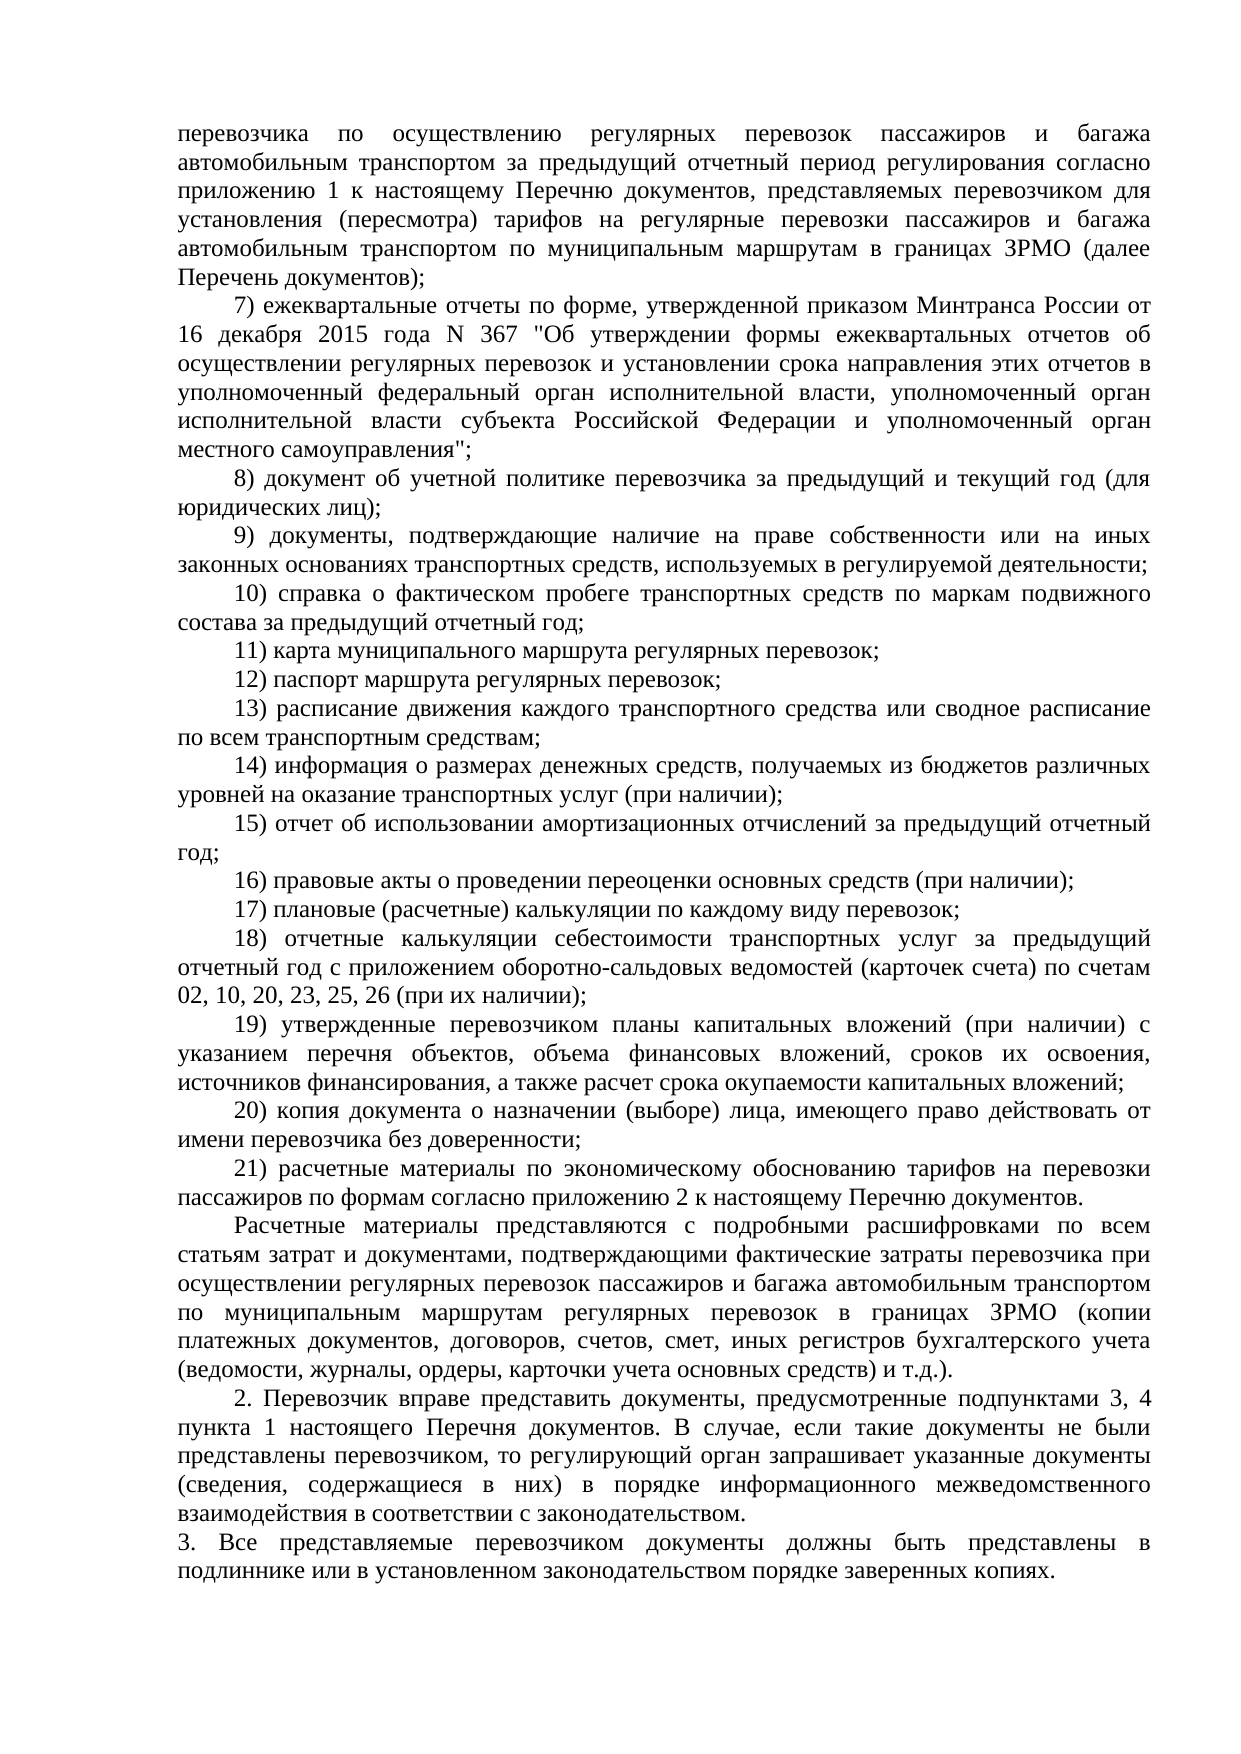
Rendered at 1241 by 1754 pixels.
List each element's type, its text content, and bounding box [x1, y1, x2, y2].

text 17) плановые (расчетные) калькуляции по каждому виду перевозок; [177, 894, 1152, 923]
text 16) правовые акты о проведении переоценки основных средств (при наличии); [177, 866, 1152, 894]
text 20) копия документа о назначении (выборе) лица, имеющего право действовать от имени перевозчика без доверенности; [177, 1096, 1152, 1153]
text 10) справка о фактическом пробеге транспортных средств по маркам подвижного состава за предыдущий отчетный год; [177, 578, 1152, 636]
text 15) отчет об использовании амортизационных отчислений за предыдущий отчетный год; [177, 808, 1152, 866]
text 12) паспорт маршрута регулярных перевозок; [177, 664, 1152, 693]
text 2. Перевозчик вправе представить документы, предусмотренные подпунктами 3, 4 пункта 1 настоящего Перечня документов. В случае, если такие документы не были представлены перевозчиком, то регулирующий орган запрашивает указанные документы (сведения, содержащиеся в них) в порядке информационного межведомственного взаимодействия в соответствии с законодательством. [177, 1383, 1152, 1527]
text 18) отчетные калькуляции себестоимости транспортных услуг за предыдущий отчетный год с приложением оборотно-сальдовых ведомостей (карточек счета) по счетам 02, 10, 20, 23, 25, 26 (при их наличии); [177, 923, 1152, 1009]
text 13) расписание движения каждого транспортного средства или сводное расписание по всем транспортным средствам; [177, 693, 1152, 751]
text Расчетные материалы представляются с подробными расшифровками по всем статьям затрат и документами, подтверждающими фактические затраты перевозчика при осуществлении регулярных перевозок пассажиров и багажа автомобильным транспортом по муниципальным маршрутам регулярных перевозок в границах ЗРМО (копии платежных документов, договоров, счетов, смет, иных регистров бухгалтерского учета (ведомости, журналы, ордеры, карточки учета основных средств) и т.д.). [177, 1211, 1152, 1383]
text 21) расчетные материалы по экономическому обоснованию тарифов на перевозки пассажиров по формам согласно приложению 2 к настоящему Перечню документов. [177, 1153, 1152, 1211]
text 3. Все представляемые перевозчиком документы должны быть представлены в подлиннике или в установленном законодательством порядке заверенных копиях. [177, 1527, 1152, 1584]
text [177, 118, 1152, 291]
text 8) документ об учетной политике перевозчика за предыдущий и текущий год (для юридических лиц); [177, 463, 1152, 521]
text 11) карта муниципального маршрута регулярных перевозок; [177, 636, 1152, 664]
text 9) документы, подтверждающие наличие на праве собственности или на иных законных основаниях транспортных средств, используемых в регулируемой деятельности; [177, 521, 1152, 578]
text 14) информация о размерах денежных средств, получаемых из бюджетов различных уровней на оказание транспортных услуг (при наличии); [177, 751, 1152, 808]
text 19) утвержденные перевозчиком планы капитальных вложений (при наличии) с указанием перечня объектов, объема финансовых вложений, сроков их освоения, источников финансирования, а также расчет срока окупаемости капитальных вложений; [177, 1009, 1152, 1096]
text 7) ежеквартальные отчеты по форме, утвержденной приказом Минтранса России от 16 декабря 2015 года N 367 "Об утверждении формы ежеквартальных отчетов об осуществлении регулярных перевозок и установлении срока направления этих отчетов в уполномоченный федеральный орган исполнительной власти, уполномоченный орган исполнительной власти субъекта Российской Федерации и уполномоченный орган местного самоуправления"; [177, 291, 1152, 463]
